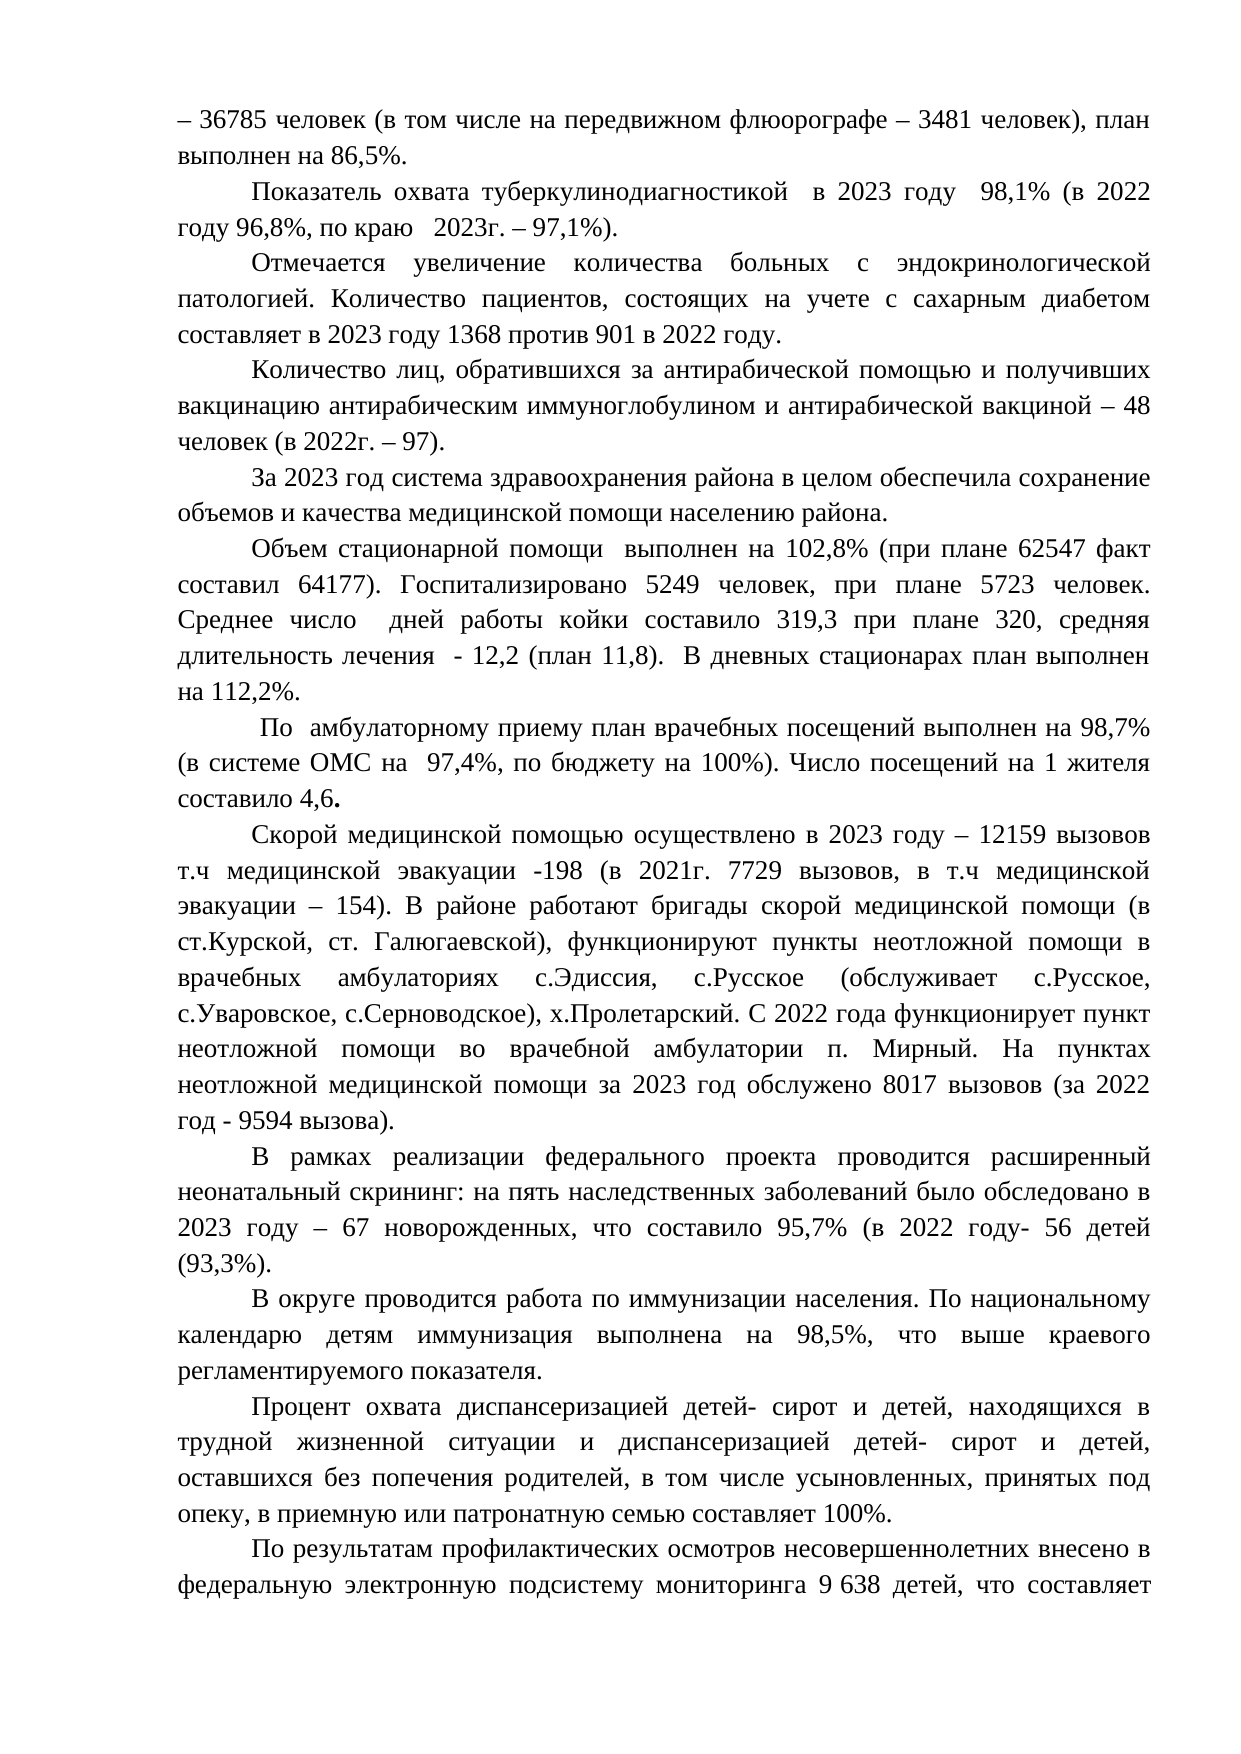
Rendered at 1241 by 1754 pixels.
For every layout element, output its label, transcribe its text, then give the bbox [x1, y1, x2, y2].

text Показатель охвата туберкулинодиагностикой в 2023 году 98,1% (в 2022 году 96,8%, по краю 2023г. – 97,1%). [177, 175, 1152, 242]
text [177, 1533, 1152, 1599]
text Количество лиц, обратившихся за антирабической помощью и получивших вакцинацию антирабическим иммуноглобулином и антирабической вакциной – 48 человек (в 2022г. – 97). [177, 353, 1152, 456]
text Процент охвата диспансеризацией детей- сирот и детей, находящихся в трудной жизненной ситуации и диспансеризацией детей- сирот и детей, оставшихся без попечения родителей, в том числе усыновленных, принятых под опеку, в приемную или патронатную семью составляет 100%. [177, 1390, 1152, 1528]
text За 2023 год система здравоохранения района в целом обеспечила сохранение объемов и качества медицинской помощи населению района. [177, 461, 1152, 528]
text В рамках реализации федерального проекта проводится расширенный неонатальный скрининг: на пять наследственных заболеваний было обследовано в 2023 году – 67 новорожденных, что составило 95,7% (в 2022 году- 56 детей (93,3%). [177, 1139, 1152, 1278]
text В округе проводится работа по иммунизации населения. По национальному календарю детям иммунизация выполнена на 98,5%, что выше краевого регламентируемого показателя. [177, 1282, 1152, 1385]
text Скорой медицинской помощью осуществлено в 2023 году – 12159 вызовов т.ч медицинской эвакуации -198 (в 2021г. 7729 вызовов, в т.ч медицинской эвакуации – 154). В районе работают бригады скорой медицинской помощи (в ст.Курской, ст. Галюгаевской), функционируют пункты неотложной помощи в врачебных амбулаториях с.Эдиссия, с.Русское (обслуживает с.Русское, с.Уваровское, с.Серноводское), х.Пролетарский. С 2022 года функционирует пункт неотложной помощи во врачебной амбулатории п. Мирный. На пунктах неотложной медицинской помощи за 2023 год обслужено 8017 вызовов (за 2022 год - 9594 вызова). [177, 818, 1152, 1135]
text Объем стационарной помощи выполнен на 102,8% (при плане 62547 факт составил 64177). Госпитализировано 5249 человек, при плане 5723 человек. Среднее число дней работы койки составило 319,3 при плане 320, средняя длительность лечения - 12,2 (план 11,8). В дневных стационарах план выполнен на 112,2%. [177, 532, 1152, 706]
text Отмечается увеличение количества больных с эндокринологической патологией. Количество пациентов, состоящих на учете с сахарным диабетом составляет в 2023 году 1368 против 901 в 2022 году. [177, 246, 1152, 349]
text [177, 103, 1152, 170]
text По амбулаторному приему план врачебных посещений выполнен на 98,7% (в системе ОМС на 97,4%, по бюджету на 100%). Число посещений на 1 жителя составило 4,6. [177, 711, 1152, 813]
